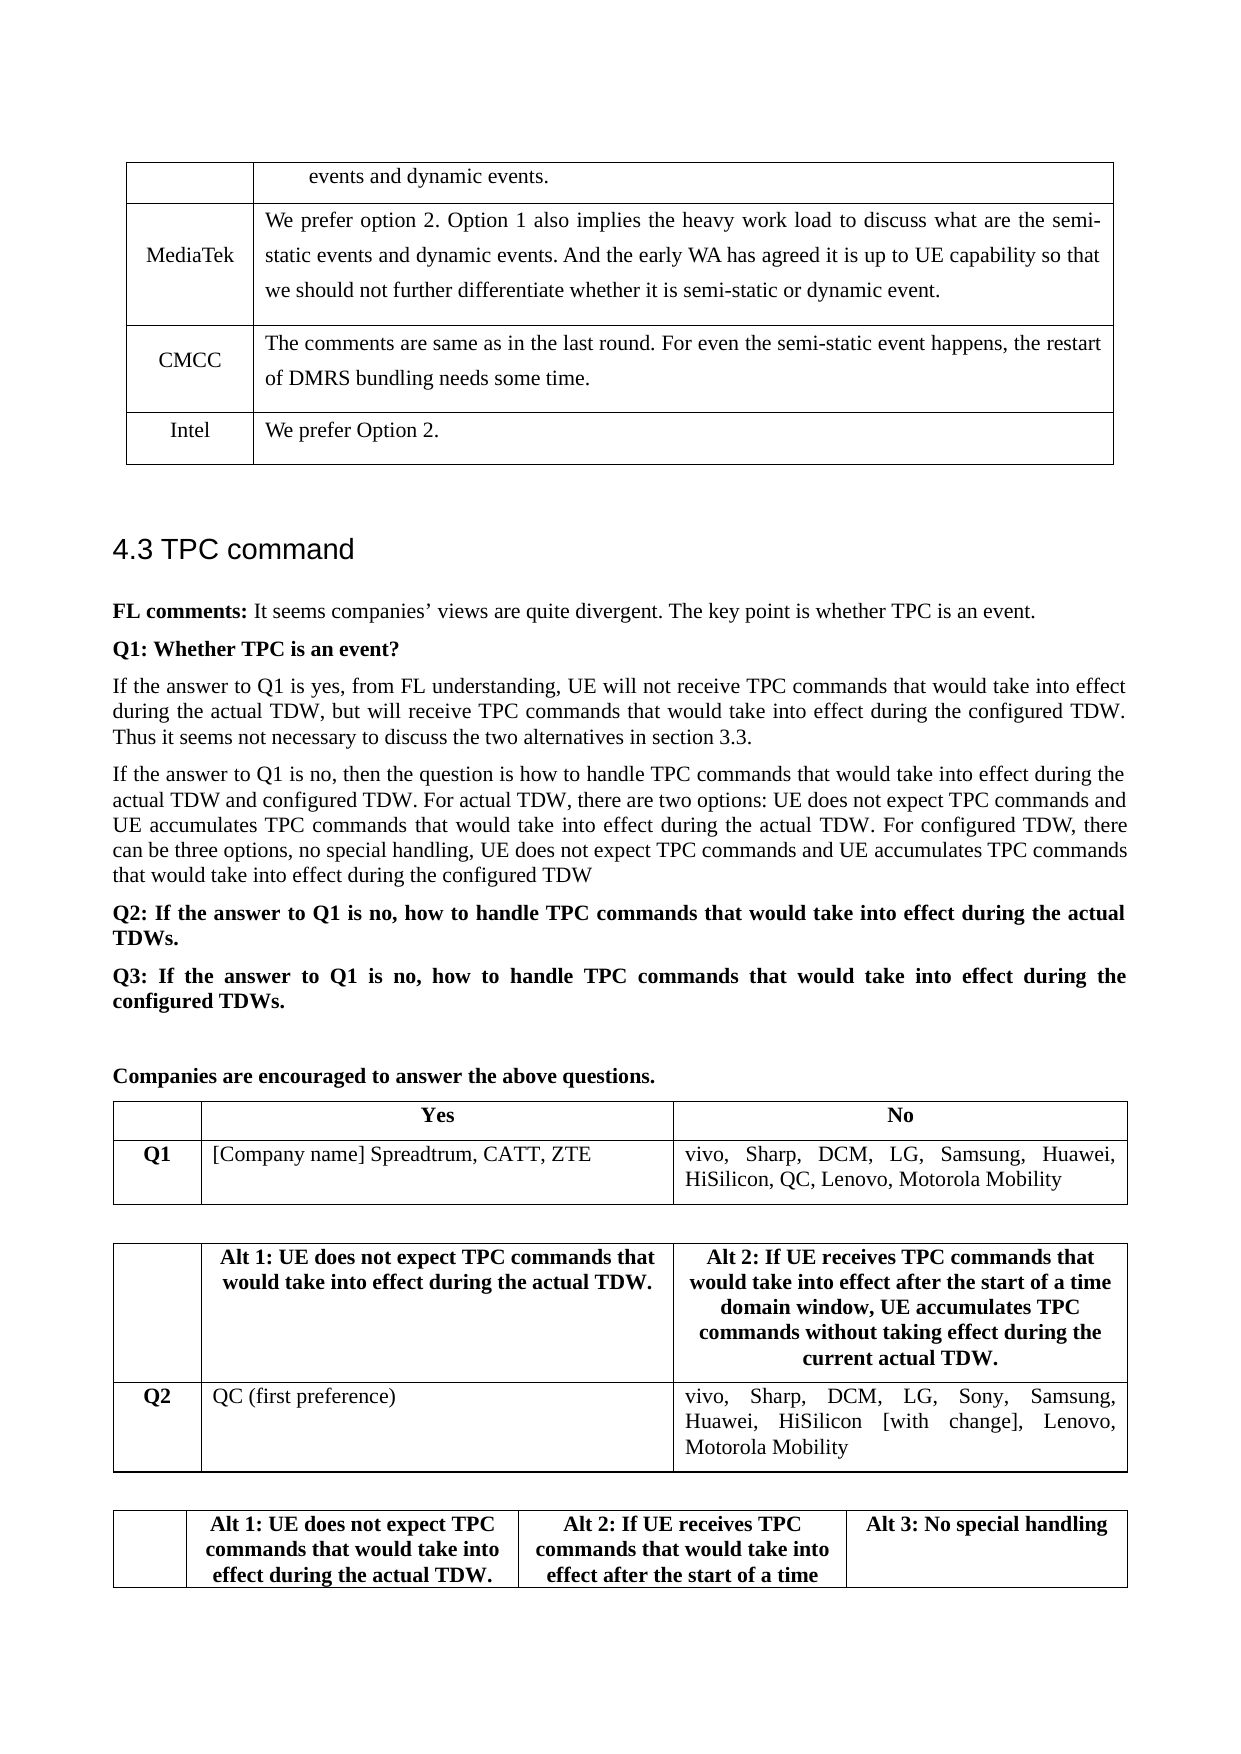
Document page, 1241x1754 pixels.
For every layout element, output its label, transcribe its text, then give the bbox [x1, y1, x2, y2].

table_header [519, 1511, 846, 1587]
table_cell QC (first preference) [202, 1383, 673, 1471]
table_cell We prefer Option 2. [254, 413, 1113, 464]
table_cell Q2 [114, 1383, 201, 1471]
table_cell We prefer option 2. Option 1 also implies the heavy work load to discuss what are the semi-static events and dynamic events. And the early WA has agreed it is up to UE capability so that we should not further differentiate whether it is semi-static or dynamic event. [254, 204, 1113, 325]
subtitle 4.3 TPC command [112, 517, 1128, 582]
text If the answer to Q1 is no, then the question is how to handle TPC commands that would take into effect during the actual TDW and configured TDW. For actual TDW, there are two options: UE does not expect TPC commands and UE accumulates TPC commands that would take into effect during the actual TDW. For configured TDW, there can be three options, no special handling, UE does not expect TPC commands and UE accumulates TPC commands that would take into effect during the configured TDW [112, 761, 1128, 887]
table_cell vivo, Sharp, DCM, LG, Sony, Samsung, Huawei, HiSilicon [with change], Lenovo, Motorola Mobility [674, 1383, 1127, 1471]
table_cell [Company name] Spreadtrum, CATT, ZTE [202, 1141, 673, 1204]
table_header No [674, 1102, 1127, 1140]
table_cell CMCC [127, 326, 253, 412]
table_cell vivo, Sharp, DCM, LG, Samsung, Huawei, HiSilicon, QC, Lenovo, Motorola Mobility [674, 1141, 1127, 1204]
table_cell MediaTek [127, 204, 253, 325]
table_cell The comments are same as in the last round. For even the semi-static event happens, the restart of DMRS bundling needs some time. [254, 326, 1113, 412]
table_header [114, 1511, 186, 1587]
text If the answer to Q1 is yes, from FL understanding, UE will not receive TPC commands that would take into effect during the actual TDW, but will receive TPC commands that would take into effect during the configured TDW. Thus it seems not necessary to discuss the two alternatives in section 3.3. [112, 673, 1128, 749]
text FL comments: It seems companies’ views are quite divergent. The key point is whether TPC is an event. [112, 598, 1128, 623]
table_header [114, 1102, 201, 1140]
text Q3: If the answer to Q1 is no, how to handle TPC commands that would take into effect during the configured TDWs. [112, 963, 1128, 1013]
text Q2: If the answer to Q1 is no, how to handle TPC commands that would take into effect during the actual TDWs. [112, 900, 1128, 950]
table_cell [254, 163, 1113, 203]
table_cell Q1 [114, 1141, 201, 1204]
table_header Alt 1: UE does not expect TPC commands that would take into effect during the actual TDW. [202, 1244, 673, 1382]
table_cell FL [127, 163, 253, 203]
table_cell Intel [127, 413, 253, 464]
table_header [114, 1244, 201, 1382]
table_header Yes [202, 1102, 673, 1140]
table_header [847, 1511, 1127, 1587]
text Q1: Whether TPC is an event? [112, 636, 1128, 661]
text Companies are encouraged to answer the above questions. [112, 1063, 1128, 1089]
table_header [187, 1511, 518, 1587]
